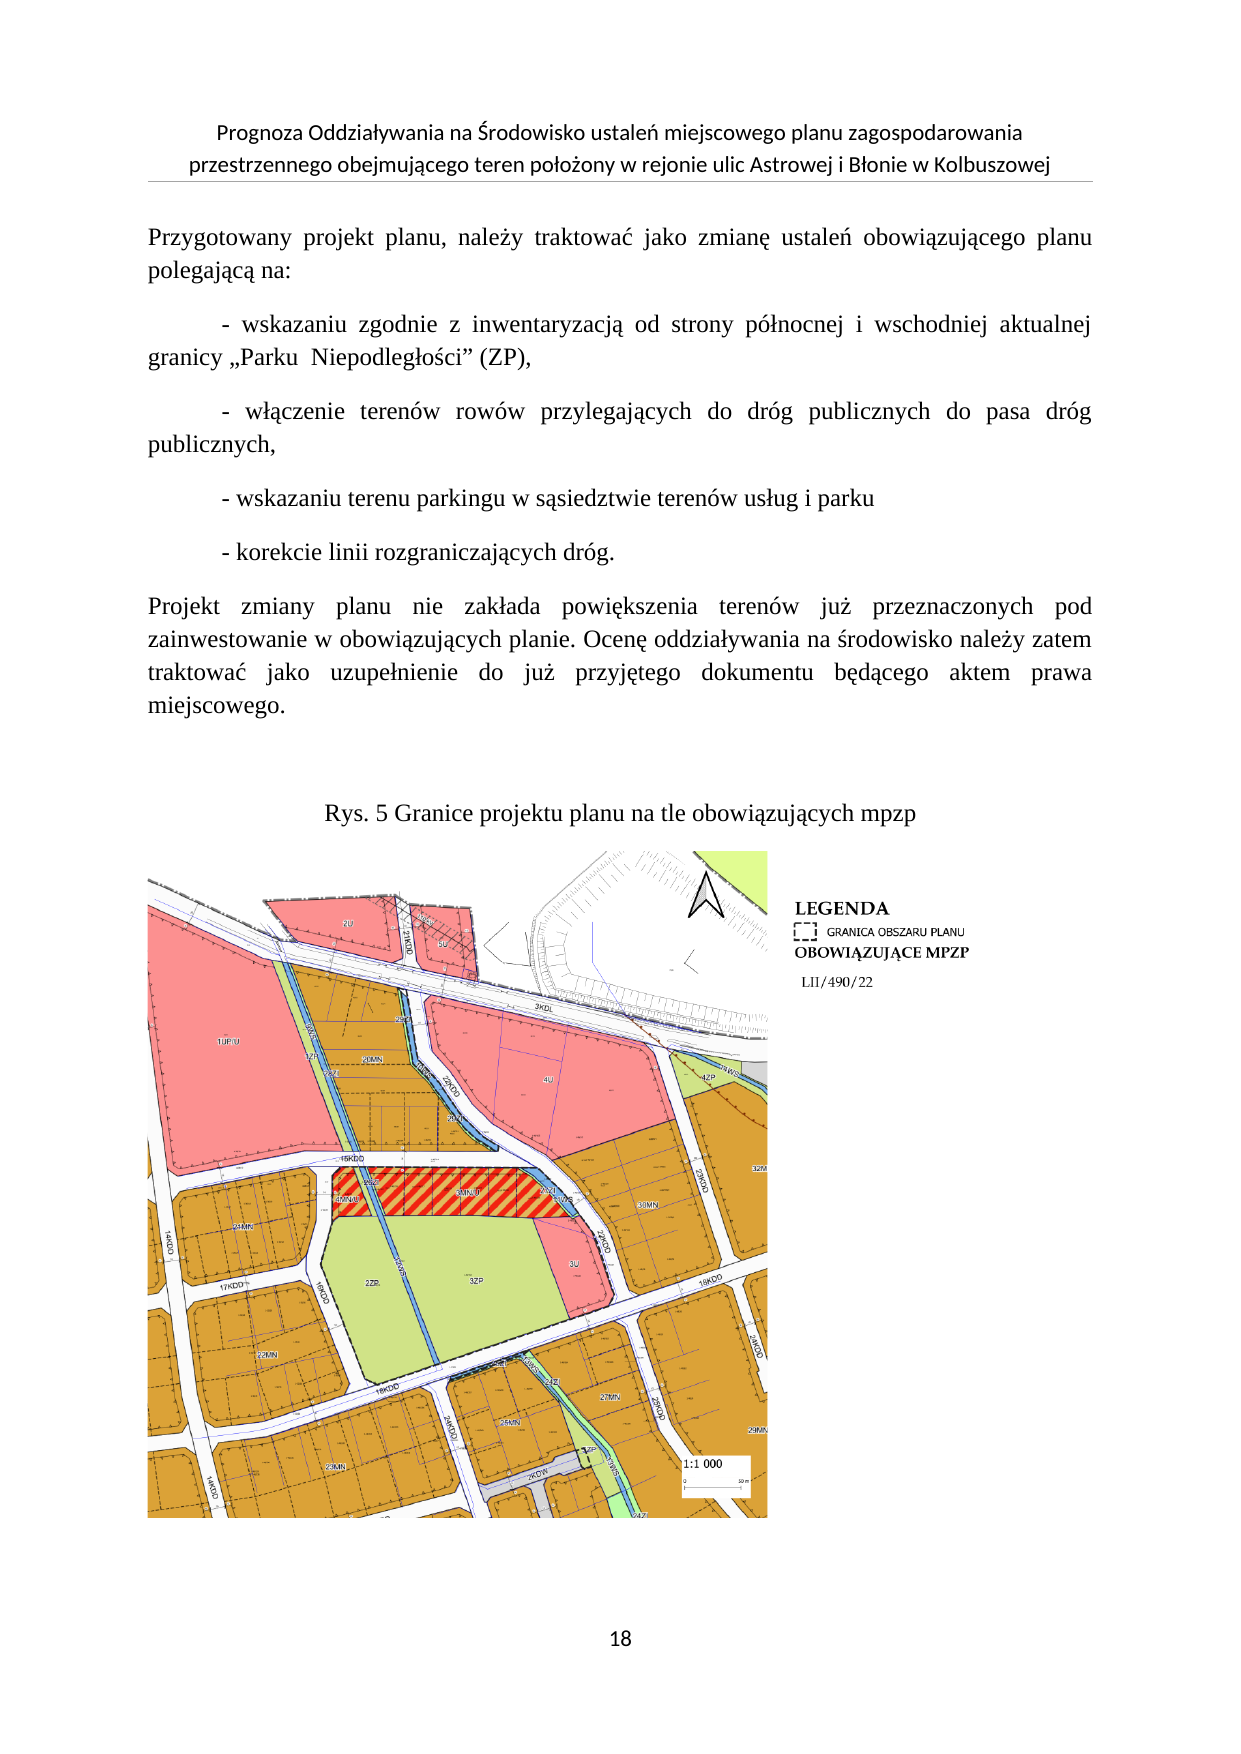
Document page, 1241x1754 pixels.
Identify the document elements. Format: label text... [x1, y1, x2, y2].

text Przygotowany projekt planu, należy traktować jako zmianę ustaleń obowiązującego planu polegającą na: [148, 222, 1093, 284]
text Rys. 5 Granice projektu planu na tle obowiązujących mpzp [148, 798, 1093, 826]
text - wskazaniu zgodnie z inwentaryzacją od strony północnej i wschodniej aktualnej granicy „Parku Niepodległości” (ZP), [148, 309, 1093, 371]
text Projekt zmiany planu nie zakłada powiększenia terenów już przeznaczonych pod zainwestowanie w obowiązujących planie. Ocenę oddziaływania na środowisko należy zatem traktować jako uzupełnienie do już przyjętego dokumentu będącego aktem prawa miejscowego. [148, 591, 1093, 719]
text - wskazaniu terenu parkingu w sąsiedztwie terenów usług i parku [148, 483, 1093, 512]
text - włączenie terenów rowów przylegających do dróg publicznych do pasa dróg publicznych, [148, 396, 1093, 458]
picture [147, 851, 1092, 1518]
text - korekcie linii rozgraniczających dróg. [148, 537, 1093, 566]
